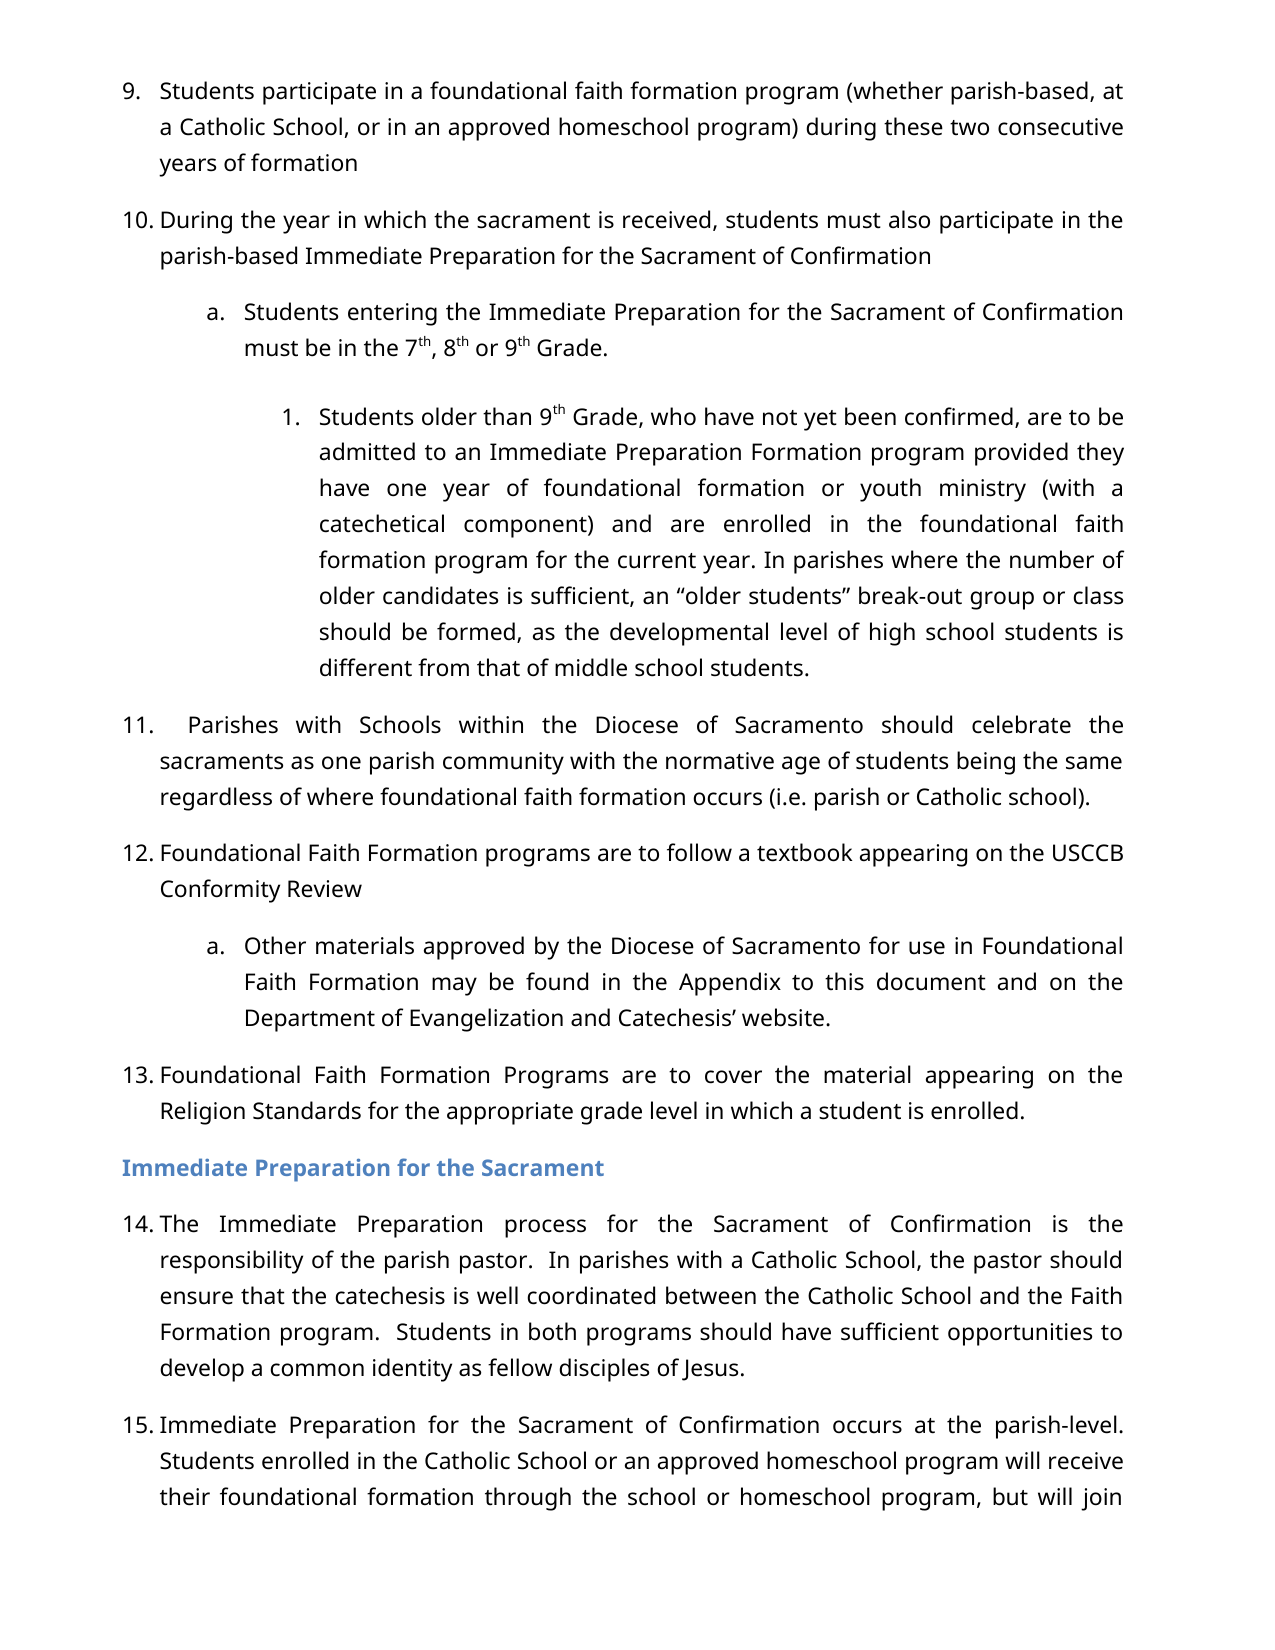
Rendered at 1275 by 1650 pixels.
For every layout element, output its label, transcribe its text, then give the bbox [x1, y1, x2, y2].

list Students older than 9th Grade, who have not yet been confirmed, are to be admitted to an Immediate Preparation Formation program provided they have one year of foundational formation or youth ministry (with a catechetical component) and are enrolled in the foundational faith formation program for the current year. In parishes where the number of older candidates is sufficient, an “older students” break-out group or class should be formed, as the developmental level of high school students is different from that of middle school students. [281, 400, 1125, 683]
text 9. Students participate in a foundational faith formation program (whether parish-based, at a Catholic School, or in an approved homeschool program) during these two consecutive years of formation [122, 75, 1125, 178]
list Other materials approved by the Diocese of Sacramento for use in Foundational Faith Formation may be found in the Appendix to this document and on the Department of Evangelization and Catechesis’ website. [206, 930, 1125, 1033]
text 11. Parishes with Schools within the Diocese of Sacramento should celebrate the sacraments as one parish community with the normative age of students being the same regardless of where foundational faith formation occurs (i.e. parish or Catholic school). [122, 709, 1125, 812]
text Immediate Preparation for the Sacrament [122, 1151, 1125, 1183]
text 10. During the year in which the sacrament is received, students must also participate in the parish-based Immediate Preparation for the Sacrament of Confirmation [122, 204, 1125, 271]
text 14. The Immediate Preparation process for the Sacrament of Confirmation is the responsibility of the parish pastor. In parishes with a Catholic School, the pastor should ensure that the catechesis is well coordinated between the Catholic School and the Faith Formation program. Students in both programs should have sufficient opportunities to develop a common identity as fellow disciples of Jesus. [122, 1208, 1125, 1383]
list Students entering the Immediate Preparation for the Sacrament of Confirmation must be in the 7th, 8th or 9th Grade. [206, 296, 1125, 363]
text 13. Foundational Faith Formation Programs are to cover the material appearing on the Religion Standards for the appropriate grade level in which a student is enrolled. [122, 1059, 1125, 1126]
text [122, 1409, 1125, 1512]
text 12. Foundational Faith Formation programs are to follow a textbook appearing on the USCCB Conformity Review [122, 837, 1125, 904]
